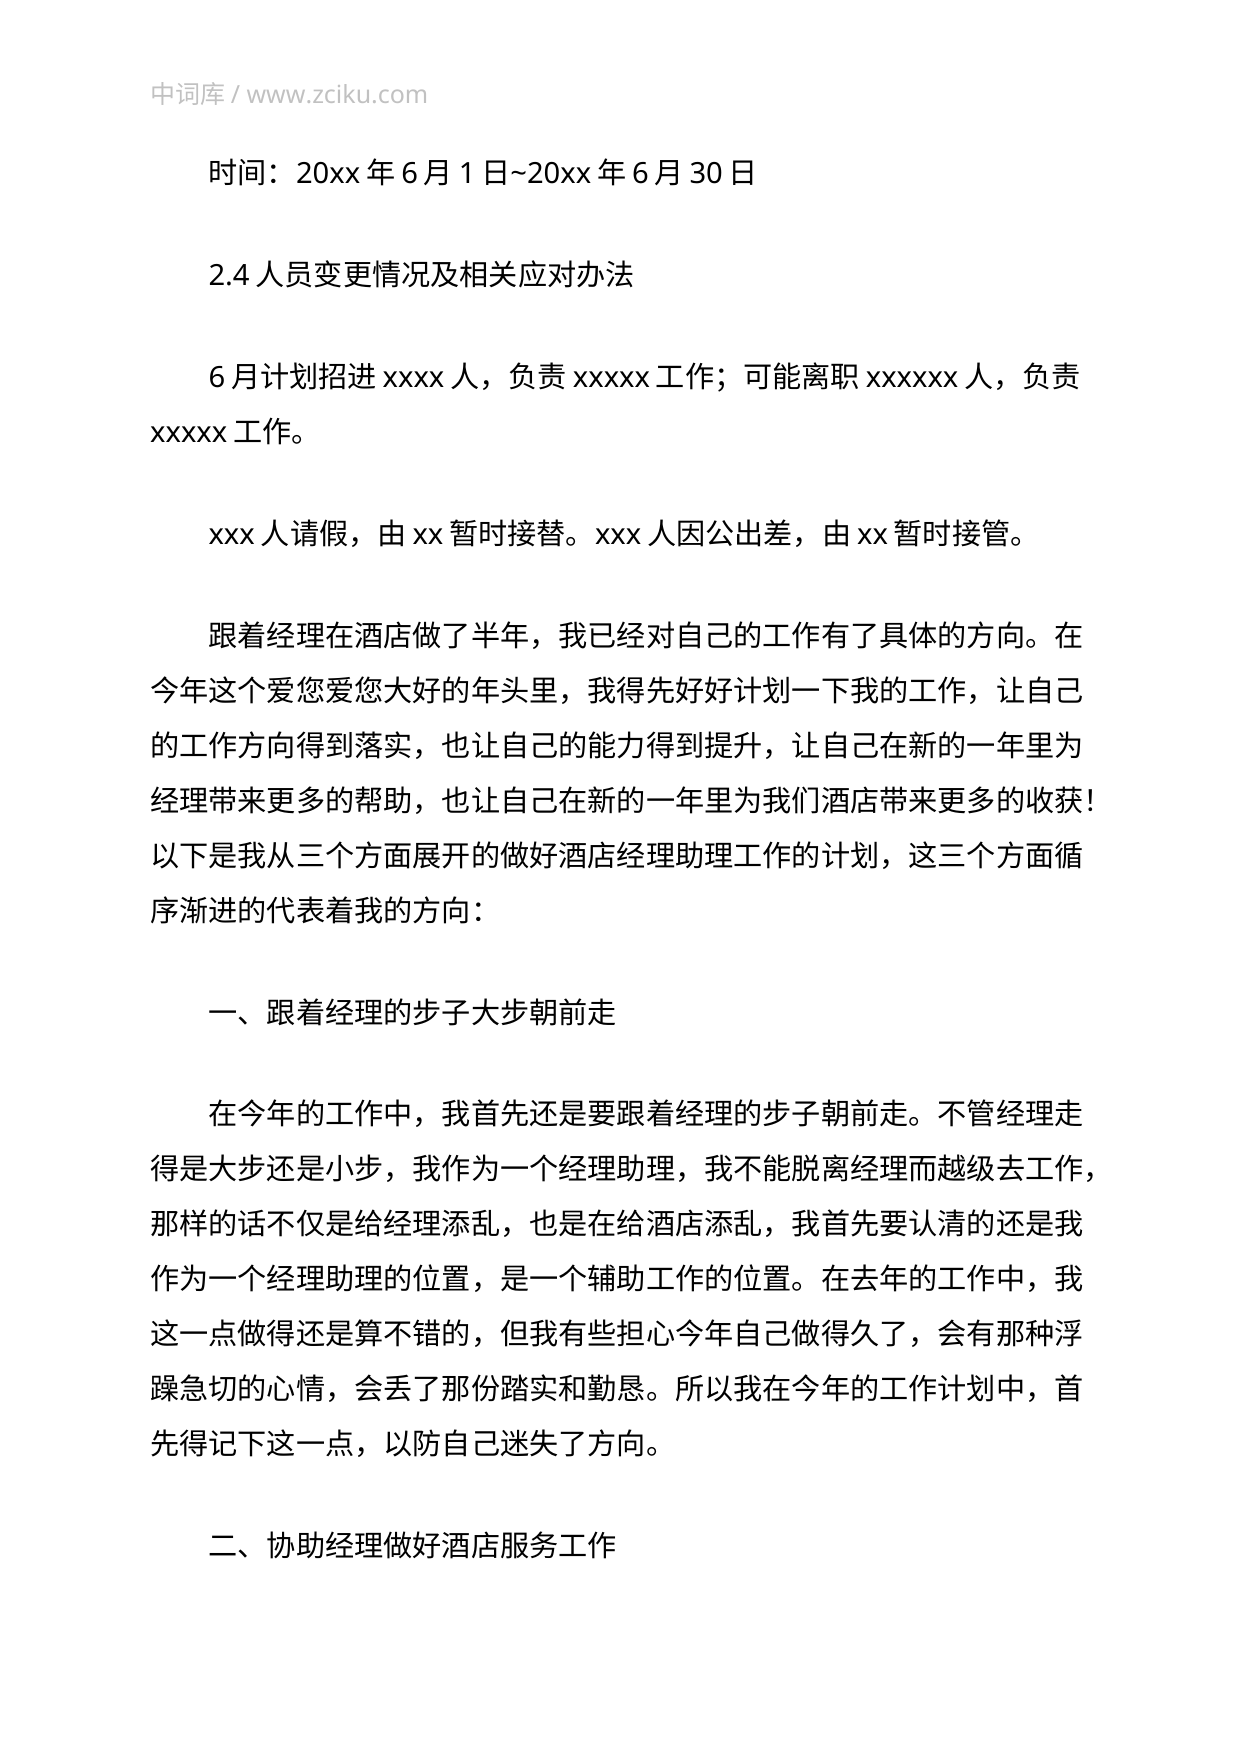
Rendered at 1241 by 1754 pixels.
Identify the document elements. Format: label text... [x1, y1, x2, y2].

text 二、协助经理做好酒店服务工作 [150, 1522, 1090, 1564]
text 一、跟着经理的步子大步朝前走 [150, 989, 1090, 1031]
text xxx人请假，由xx暂时接替。xxx人因公出差，由xx暂时接管。 [150, 511, 1090, 553]
text 时间：20xx年6月1日~20xx年6月30日 [150, 150, 1090, 192]
text 在今年的工作中，我首先还是要跟着经理的步子朝前走。不管经理走得是大步还是小步，我作为一个经理助理，我不能脱离经理而越级去工作，那样的话不仅是给经理添乱，也是在给酒店添乱，我首先要认清的还是我作为一个经理助理的位置，是一个辅助工作的位置。在去年的工作中，我这一点做得还是算不错的，但我有些担心今年自己做得久了，会有那种浮躁急切的心情，会丢了那份踏实和勤恳。所以我在今年的工作计划中，首先得记下这一点，以防自己迷失了方向。 [150, 1091, 1090, 1463]
text 6月计划招进xxxx人，负责xxxxx工作；可能离职xxxxxx人，负责xxxxx工作。 [150, 354, 1090, 451]
text 跟着经理在酒店做了半年，我已经对自己的工作有了具体的方向。在今年这个爱您爱您大好的年头里，我得先好好计划一下我的工作，让自己的工作方向得到落实，也让自己的能力得到提升，让自己在新的一年里为经理带来更多的帮助，也让自己在新的一年里为我们酒店带来更多的收获！以下是我从三个方面展开的做好酒店经理助理工作的计划，这三个方面循序渐进的代表着我的方向： [150, 613, 1090, 930]
text 2.4人员变更情况及相关应对办法 [150, 252, 1090, 294]
